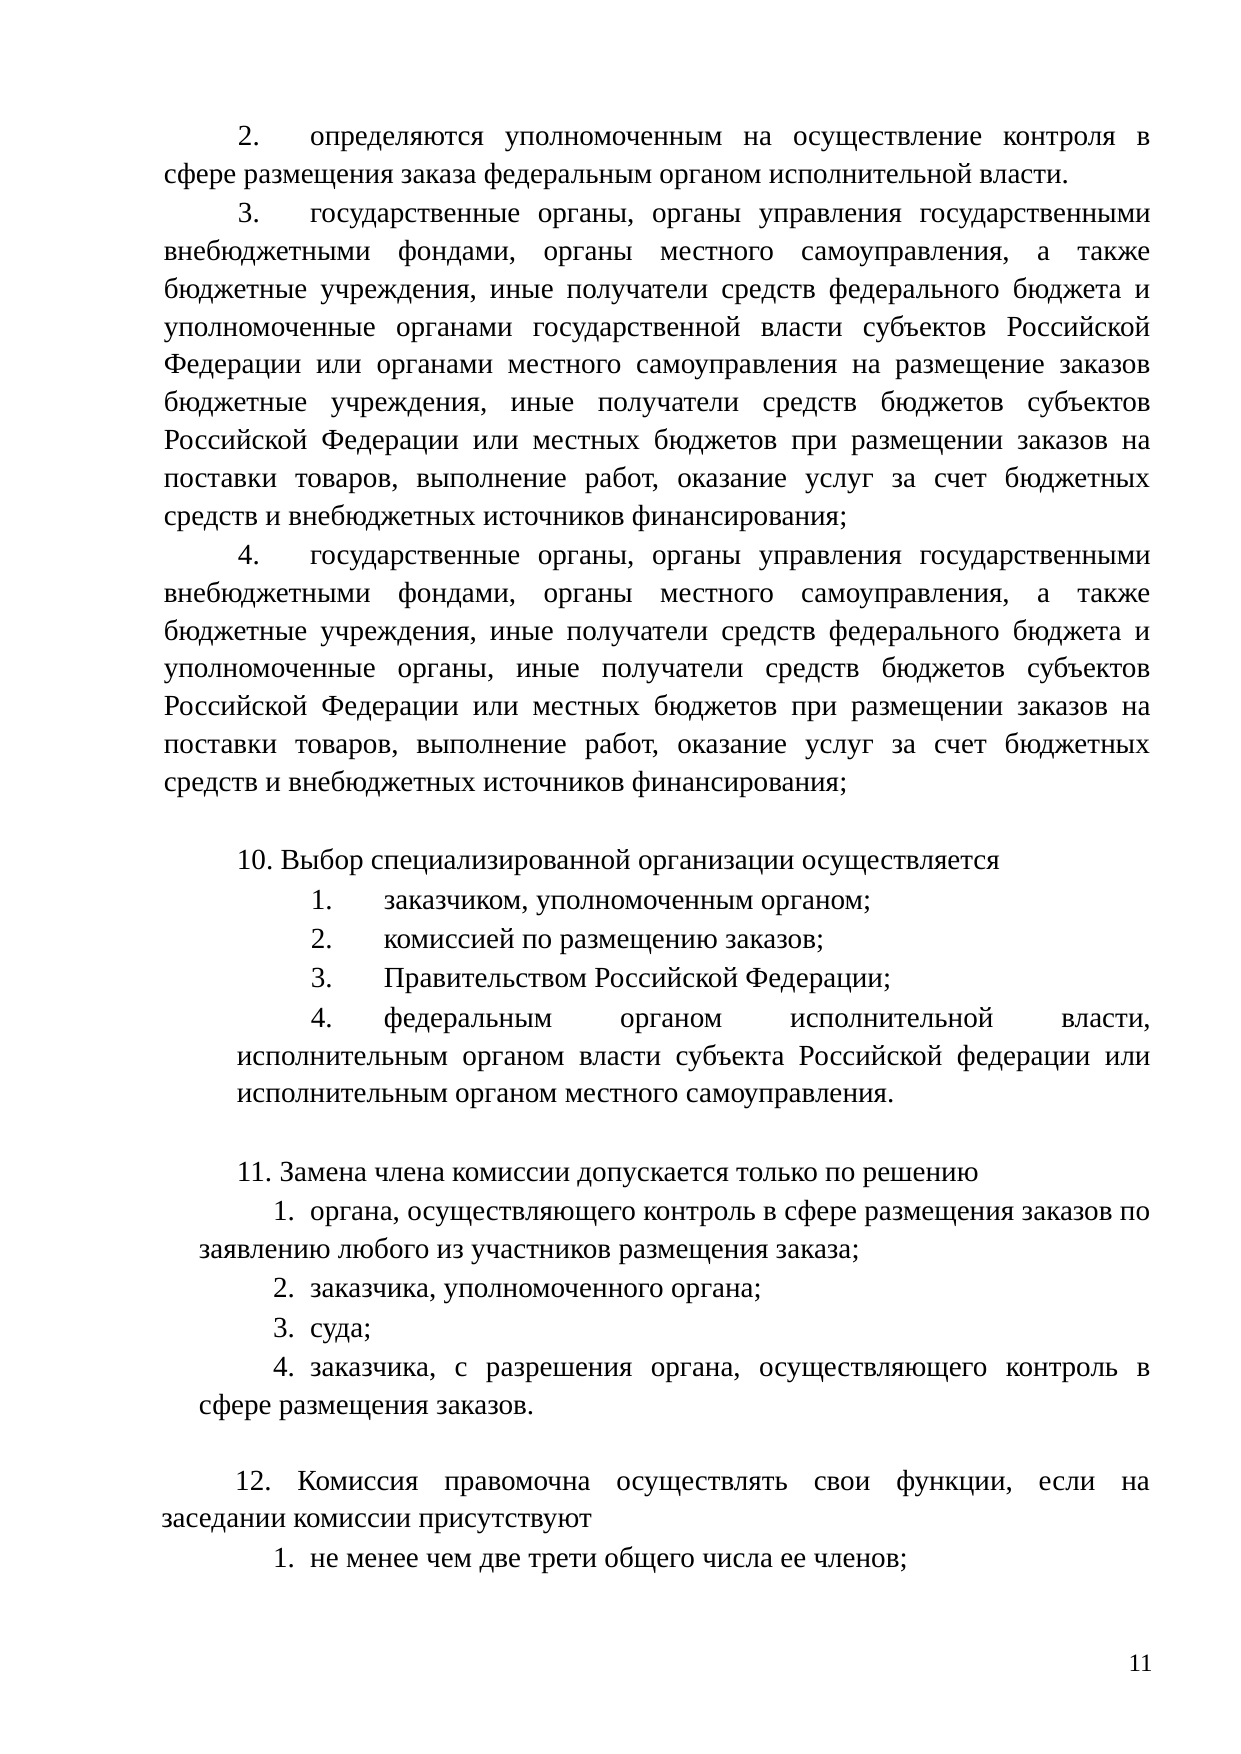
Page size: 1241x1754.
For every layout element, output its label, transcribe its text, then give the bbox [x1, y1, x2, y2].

list государственные органы, органы управления государственными внебюджетными фондами, органы местного самоуправления, а также бюджетные учреждения, иные получатели средств федерального бюджета и уполномоченные органами государственной власти субъектов Российской Федерации или органами местного самоуправления на размещение заказов бюджетные учреждения, иные получатели средств бюджетов субъектов Российской Федерации или местных бюджетов при размещении заказов на поставки товаров, выполнение работ, оказание услуг за счет бюджетных средств и внебюджетных источников финансирования; [163, 195, 1151, 531]
text 10. Выбор специализированной организации осуществляется [237, 842, 1151, 876]
list суда; [199, 1310, 1151, 1343]
list заказчика, с разрешения органа, осуществляющего контроль в сфере размещения заказов. [199, 1349, 1151, 1421]
list заказчиком, уполномоченным органом; [237, 882, 1151, 915]
list федеральным органом исполнительной власти, исполнительным органом власти субъекта Российской федерации или исполнительным органом местного самоуправления. [237, 1000, 1151, 1109]
list определяются уполномоченным на осуществление контроля в сфере размещения заказа федеральным органом исполнительной власти. [163, 118, 1151, 189]
text 11. Замена члена комиссии допускается только по решению [237, 1154, 1151, 1188]
list заказчика, уполномоченного органа; [199, 1271, 1151, 1304]
text 12. Комиссия правомочна осуществлять свои функции, если на заседании комиссии присутствуют [161, 1463, 1151, 1534]
list не менее чем две трети общего числа ее членов; [199, 1540, 1151, 1573]
list органа, осуществляющего контроль в сфере размещения заказов по заявлению любого из участников размещения заказа; [199, 1193, 1151, 1265]
list комиссией по размещению заказов; [237, 921, 1151, 955]
list Правительством Российской Федерации; [237, 961, 1151, 994]
list государственные органы, органы управления государственными внебюджетными фондами, органы местного самоуправления, а также бюджетные учреждения, иные получатели средств федерального бюджета и уполномоченные органы, иные получатели средств бюджетов субъектов Российской Федерации или местных бюджетов при размещении заказов на поставки товаров, выполнение работ, оказание услуг за счет бюджетных средств и внебюджетных источников финансирования; [163, 537, 1151, 798]
